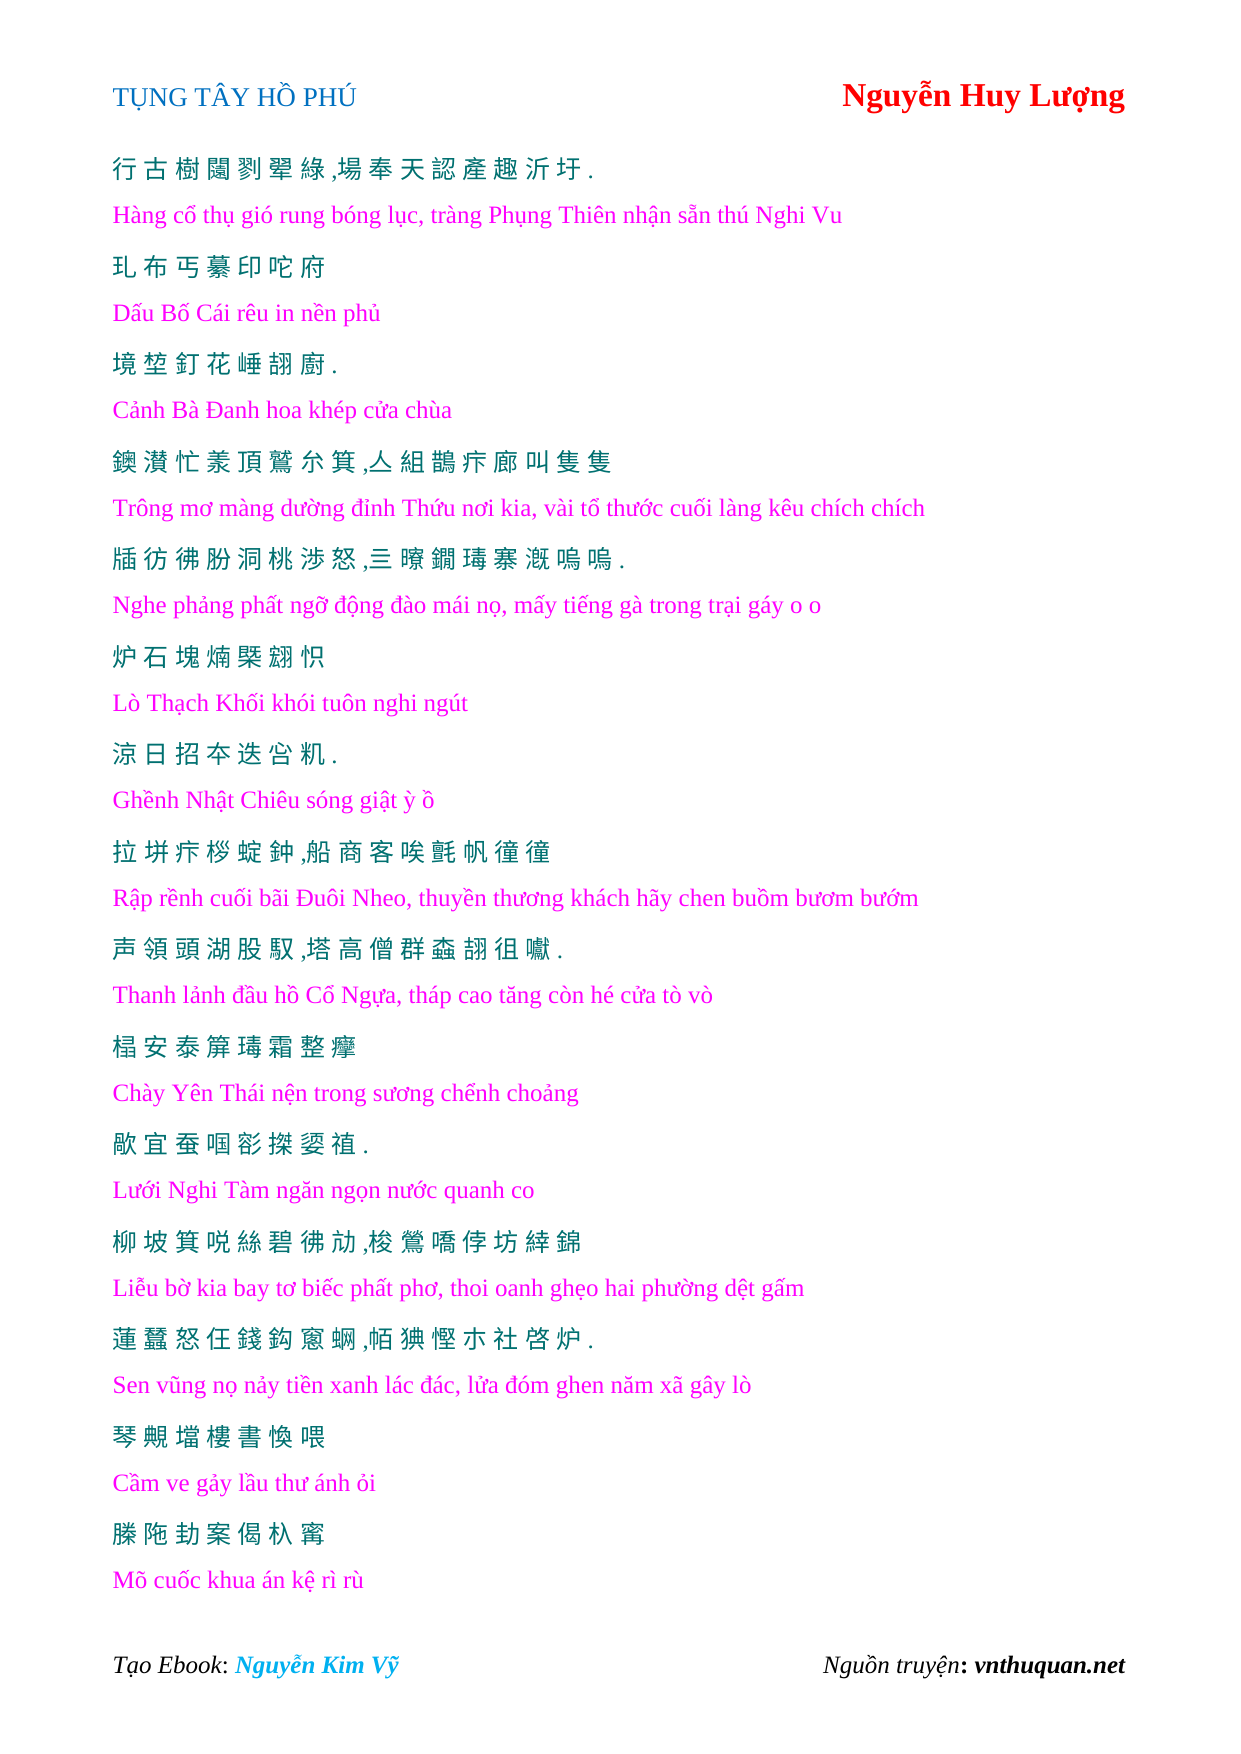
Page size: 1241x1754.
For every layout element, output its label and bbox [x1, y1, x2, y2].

text [112, 150, 1128, 1594]
